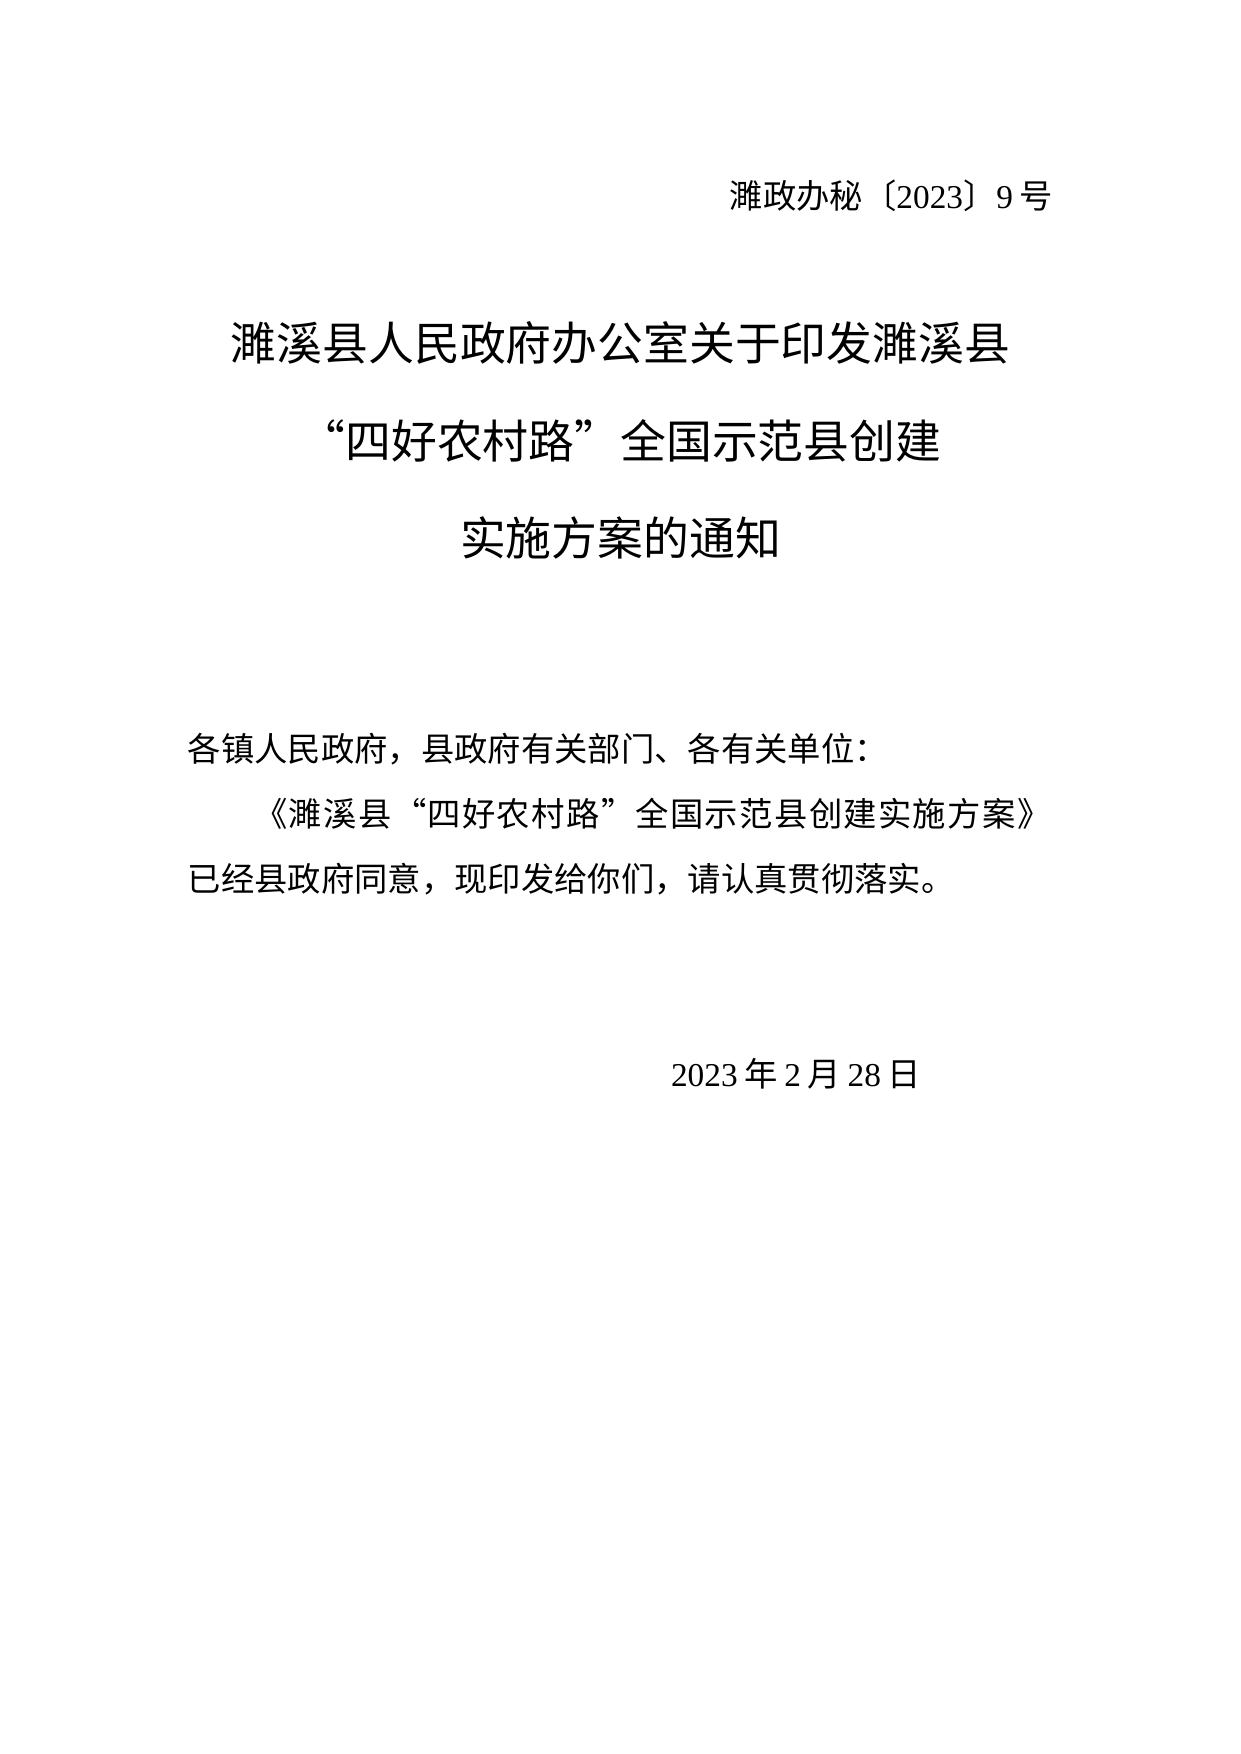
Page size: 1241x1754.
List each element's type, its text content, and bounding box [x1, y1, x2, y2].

text 实施方案的通知 [187, 487, 1053, 584]
text 《濉溪县“四好农村路”全国示范县创建实施方案》已经县政府同意，现印发给你们，请认真贯彻落实。 [187, 779, 1053, 909]
text 濉溪县人民政府办公室关于印发濉溪县“四好农村路”全国示范县创建 [187, 292, 1053, 487]
text 各镇人民政府，县政府有关部门、各有关单位： [187, 714, 1053, 779]
text 濉政办秘〔2023〕9号 [187, 162, 1053, 227]
text 2023年2月28日 [187, 1039, 1053, 1104]
